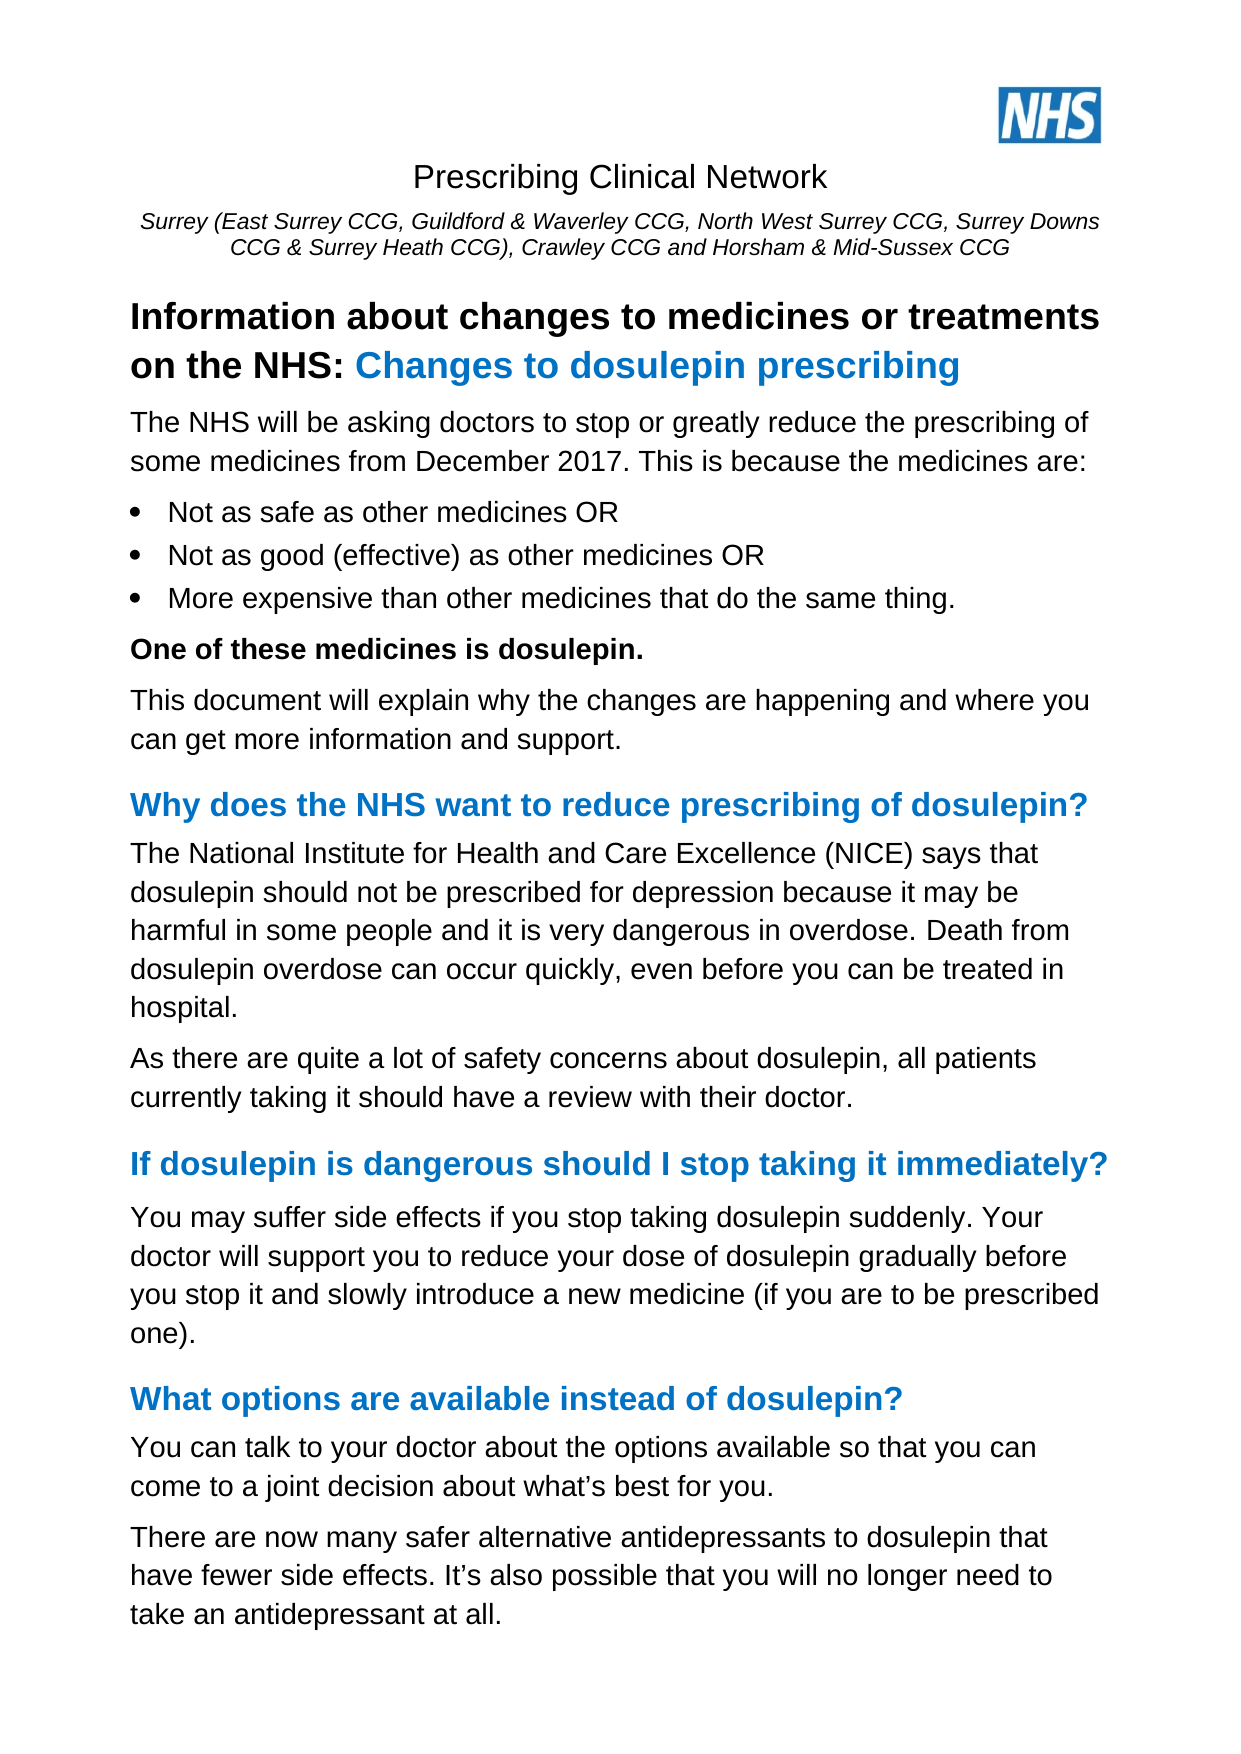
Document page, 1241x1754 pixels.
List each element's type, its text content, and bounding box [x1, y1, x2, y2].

text As there are quite a lot of safety concerns about dosulepin, all patients currently taking it should have a review with their doctor. [130, 1041, 1110, 1113]
text The National Institute for Health and Care Excellence (NICE) says that dosulepin should not be prescribed for depression because it may be harmful in some people and it is very dangerous in overdose. Death from dosulepin overdose can occur quickly, even before you can be treated in hospital. [130, 836, 1110, 1024]
picture [988, 73, 1111, 157]
subtitle Why does the NHS want to reduce prescribing of dosulepin? [130, 785, 1110, 824]
text This document will explain why the changes are happening and where you can get more information and support. [130, 683, 1110, 755]
text If dosulepin is dangerous should I stop taking it immediately? [130, 1143, 1110, 1182]
list There are now many safer alternative antidepressants to dosulepin that have fewer side effects. It’s also possible that you will no longer need to take an antidepressant at all. [130, 1520, 1110, 1631]
text You may suffer side effects if you stop taking dosulepin suddenly. Your doctor will support you to reduce your dose of dosulepin gradually before you stop it and slowly introduce a new medicine (if you are to be prescribed one). [130, 1200, 1110, 1349]
subtitle What options are available instead of dosulepin? [130, 1379, 1110, 1418]
text The NHS will be asking doctors to stop or greatly reduce the prescribing of some medicines from December 2017. This is because the medicines are: [130, 406, 1110, 478]
list Not as safe as other medicines OR [130, 495, 1110, 529]
text One of these medicines is dosulepin. [130, 632, 1110, 666]
list Not as good (effective) as other medicines OR [130, 538, 1110, 572]
list More expensive than other medicines that do the same thing. [130, 581, 1110, 615]
text Information about changes to medicines or treatments on the NHS: Changes to dosulepin prescribing [130, 294, 1110, 387]
list You can talk to your doctor about the options available so that you can come to a joint decision about what’s best for you. [130, 1430, 1110, 1502]
